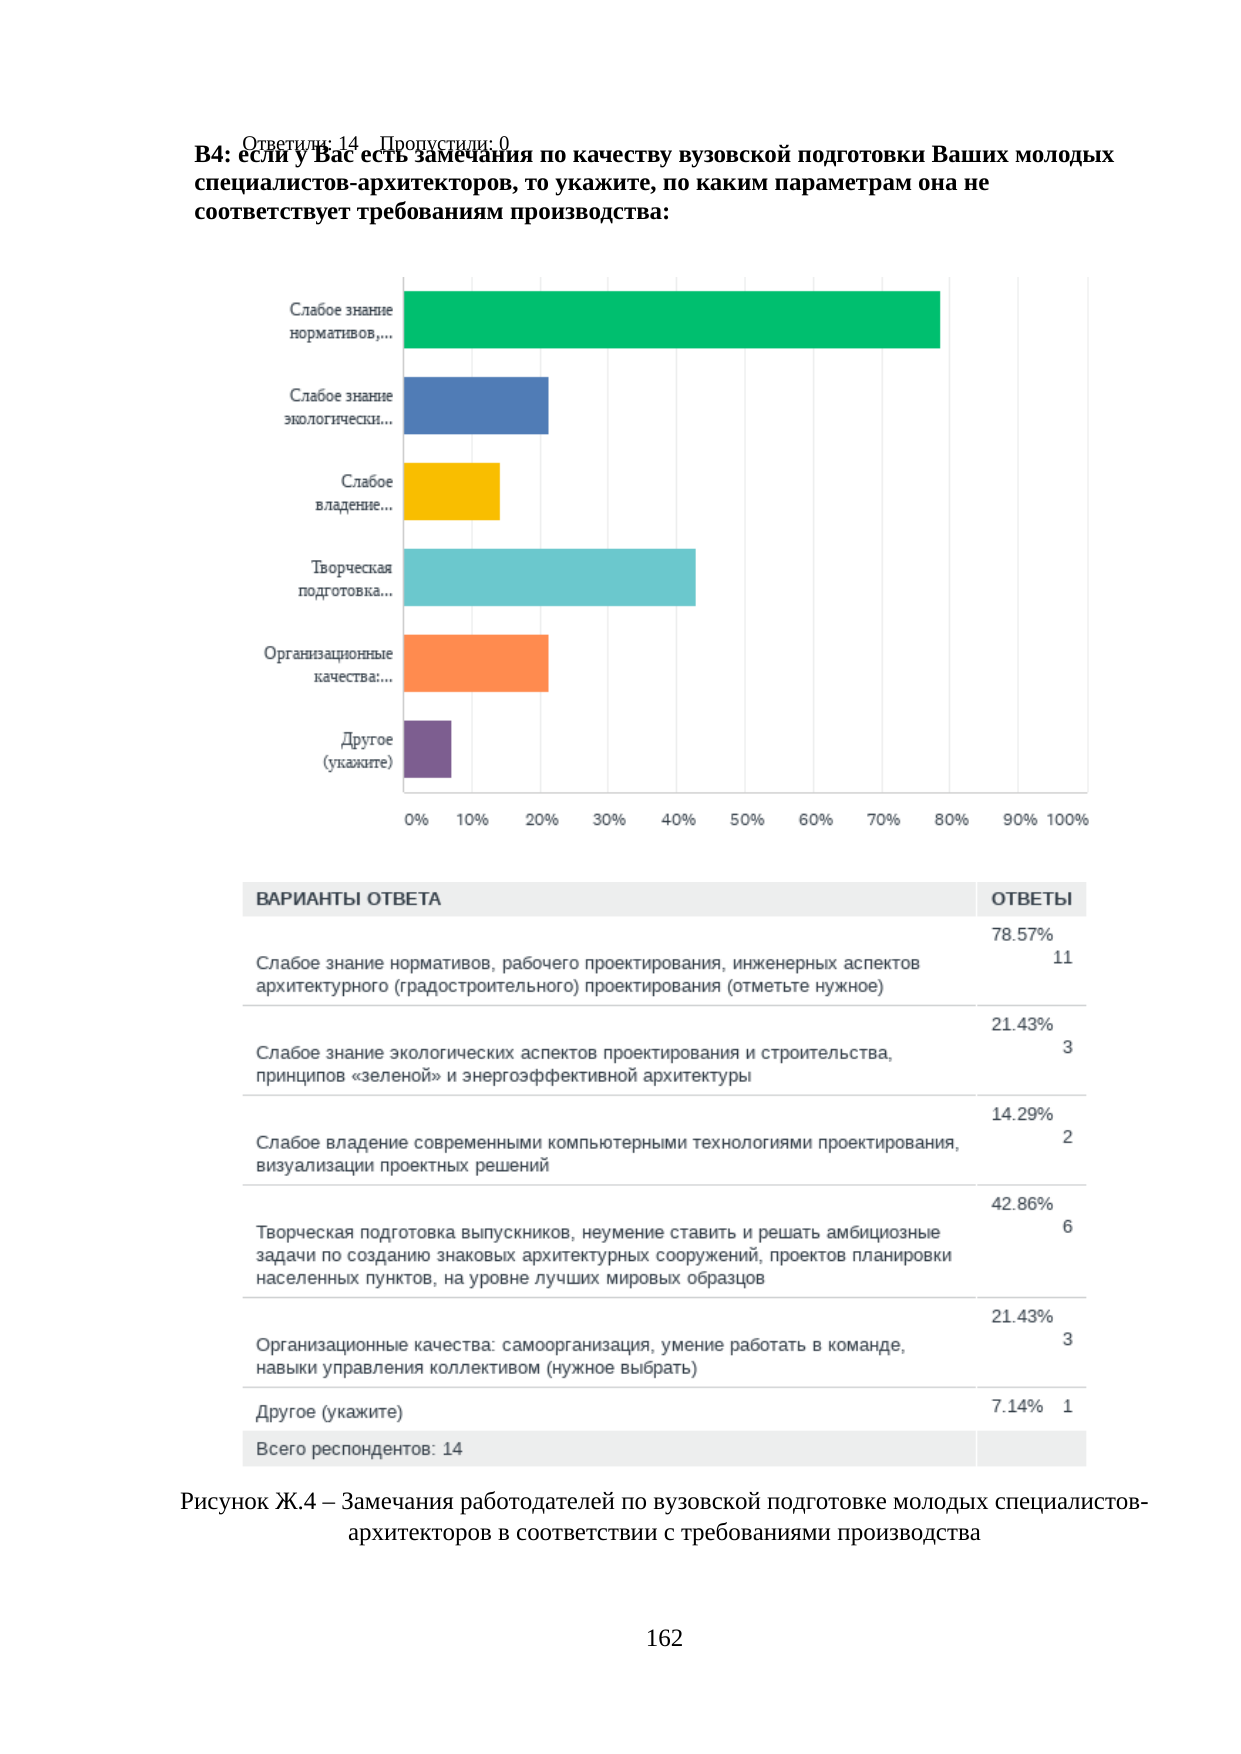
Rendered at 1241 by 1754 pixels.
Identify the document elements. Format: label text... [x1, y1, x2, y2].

text Рисунок Ж.4 – Замечания работодателей по вузовской подготовке молодых специалистов-архитекторов в соответствии с требованиями производства [177, 1486, 1152, 1546]
picture [240, 277, 1089, 864]
picture [242, 882, 1087, 1468]
